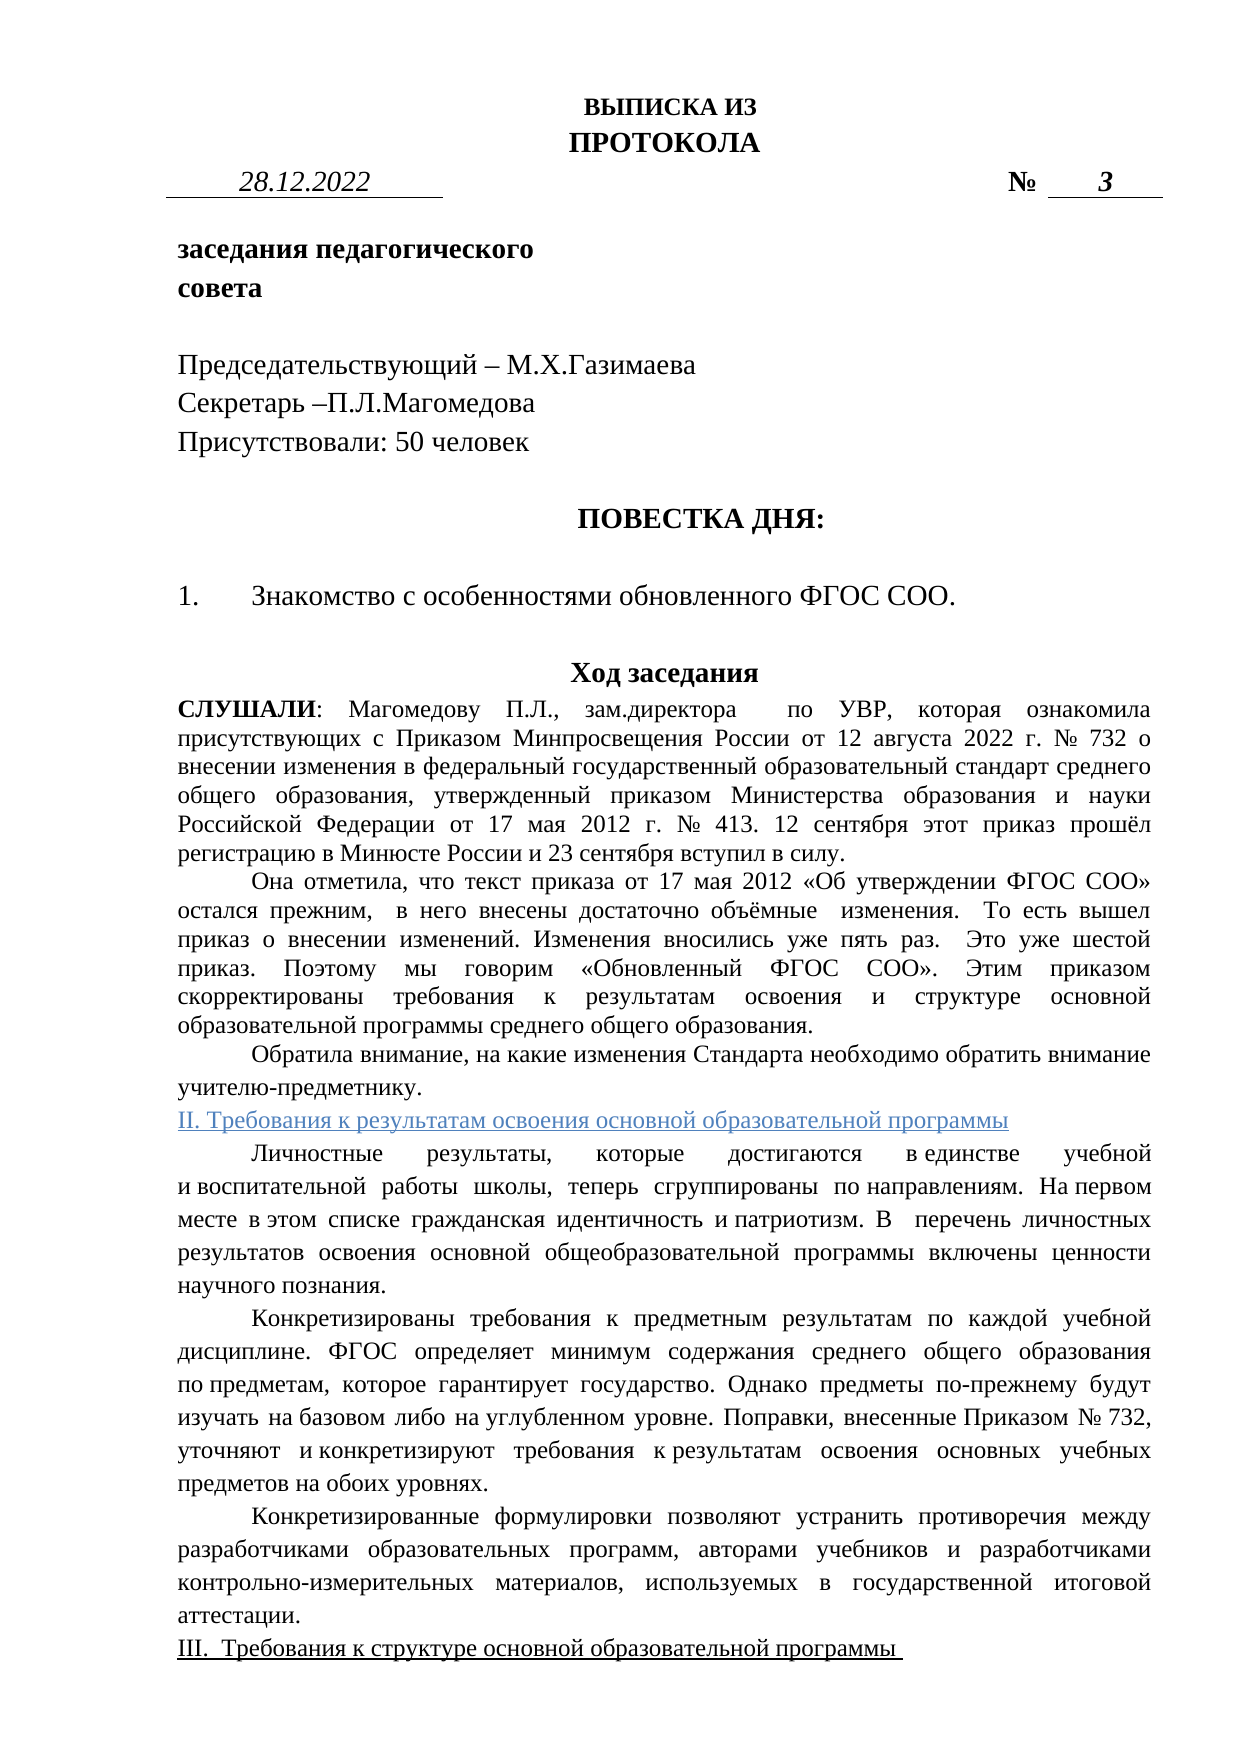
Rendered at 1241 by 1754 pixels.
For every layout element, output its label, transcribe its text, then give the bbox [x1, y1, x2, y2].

text Она отметила, что текст приказа от 17 мая 2012 «Об утверждении ФГОС СОО» остался прежним, в него внесены достаточно объёмные изменения. То есть вышел приказ о внесении изменений. Изменения вносились уже пять раз. Это уже шестой приказ. Поэтому мы говорим «Обновленный ФГОС СОО». Этим приказом скорректированы требования к результатам освоения и структуре основной образовательной программы среднего общего образования. [177, 866, 1152, 1039]
text совета [177, 270, 1152, 303]
text ПОВЕСТКА ДНЯ: [177, 501, 1152, 535]
text ВЫПИСКА ИЗ [177, 92, 1163, 121]
text СЛУШАЛИ: Магомедову П.Л., зам.директора по УВР, которая ознакомила присутствующих с Приказом Минпросвещения России от 12 августа 2022 г. № 732 о внесении изменения в федеральный государственный образовательный стандарт среднего общего образования, утвержденный приказом Министерства образования и науки Российской Федерации от 17 мая 2012 г. № 413. 12 сентября этот приказ прошёл регистрацию в Минюсте России и 23 сентября вступил в силу. [177, 694, 1152, 866]
text Конкретизированы требования к предметным результатам по каждой учебной дисциплине. ФГОС определяет минимум содержания среднего общего образования по предметам, которое гарантирует государство. Однако предметы по-прежнему будут изучать на базовом либо на углубленном уровне. Поправки, внесенные Приказом № 732, уточняют и конкретизируют требования к результатам освоения основных учебных предметов на обоих уровнях. [177, 1303, 1152, 1497]
text Секретарь –П.Л.Магомедова [177, 386, 1152, 419]
text Личностные результаты, которые достигаются в единстве учебной и воспитательной работы школы, теперь сгруппированы по направлениям. На первом месте в этом списке гражданская идентичность и патриотизм. В перечень личностных результатов освоения основной общеобразовательной программы включены ценности научного познания. [177, 1138, 1152, 1299]
text 1. Знакомство с особенностями обновленного ФГОС СОО. [177, 578, 1152, 612]
text III. Требования к структуре основной образовательной программы [177, 1633, 1152, 1662]
text Обратила внимание, на какие изменения Стандарта необходимо обратить внимание учителю-предметнику. [177, 1039, 1152, 1101]
text Ход заседания [177, 655, 1152, 689]
table_header № [443, 164, 1048, 197]
text Присутствовали: 50 человек [177, 424, 1152, 458]
text заседания педагогического [177, 231, 1152, 265]
text Председательствующий – М.Х.Газимаева [177, 347, 1152, 381]
text ПРОТОКОЛА [177, 125, 1152, 159]
table_header 28.12.2022 [166, 164, 443, 197]
text Конкретизированные формулировки позволяют устранить противоречия между разработчиками образовательных программ, авторами учебников и разработчиками контрольно-измерительных материалов, используемых в государственной итоговой аттестации. [177, 1596, 1152, 1629]
subtitle II. Требования к результатам освоения основной образовательной программы [177, 1105, 1152, 1134]
table_header 3 [1048, 164, 1163, 197]
text Конкретизированные формулировки позволяют устранить противоречия между разработчиками образовательных программ, авторами учебников и разработчиками контрольно-измерительных материалов, используемых в государственной итоговой аттестации. [177, 1501, 1152, 1534]
